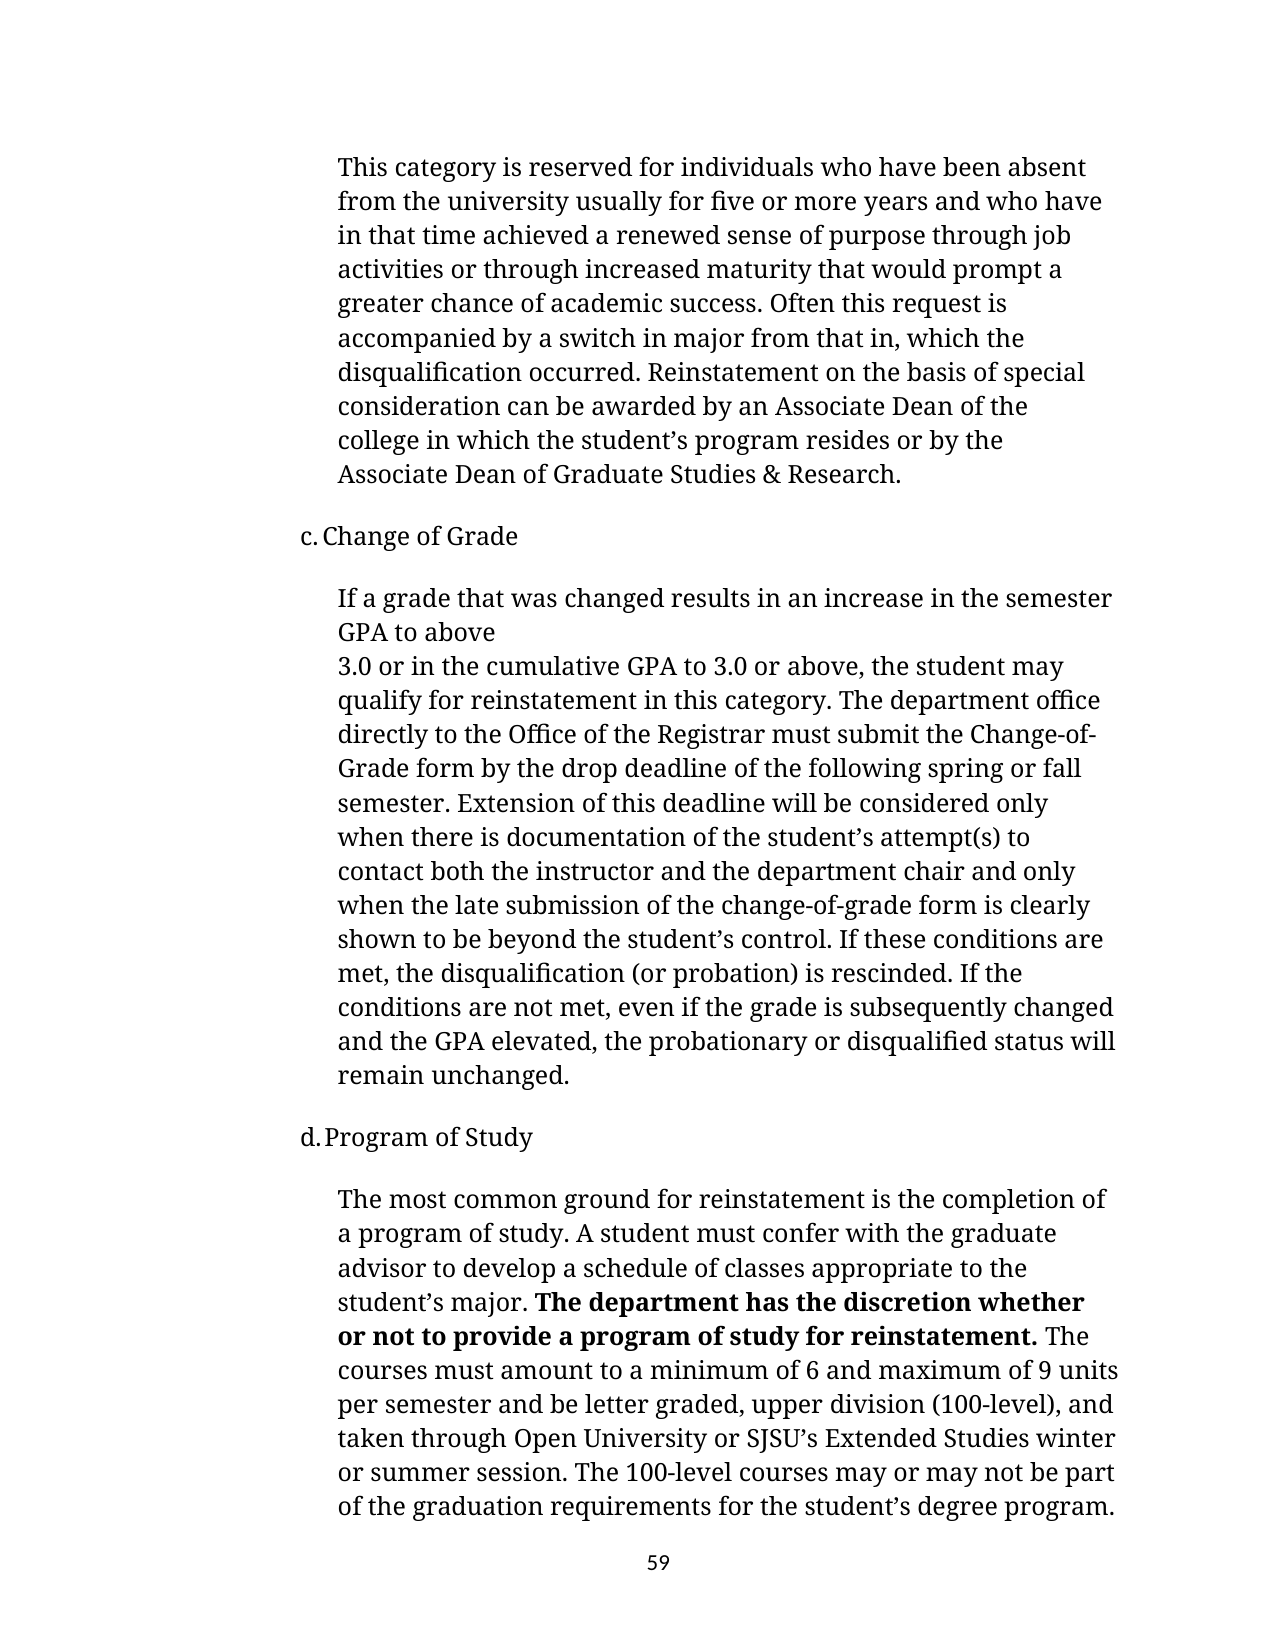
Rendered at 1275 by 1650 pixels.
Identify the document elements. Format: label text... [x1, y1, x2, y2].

list Change of Grade [300, 519, 1133, 553]
text This category is reserved for individuals who have been absent from the university usually for five or more years and who have in that time achieved a renewed sense of purpose through job activities or through increased maturity that would prompt a greater chance of academic success. Often this request is accompanied by a switch in major from that in, which the disqualification occurred. Reinstatement on the basis of special consideration can be awarded by an Associate Dean of the college in which the student’s program resides or by the Associate Dean of Graduate Studies & Research. [337, 150, 1115, 491]
text 3.0 or in the cumulative GPA to 3.0 or above, the student may qualify for reinstatement in this category. The department office directly to the Office of the Registrar must submit the Change-of-Grade form by the drop deadline of the following spring or fall semester. Extension of this deadline will be considered only when there is documentation of the student’s attempt(s) to contact both the instructor and the department chair and only when the late submission of the change-of-grade form is clearly shown to be beyond the student’s control. If these conditions are met, the disqualification (or probation) is rescinded. If the conditions are not met, even if the grade is subsequently changed and the GPA elevated, the probationary or disqualified status will remain unchanged. [337, 649, 1119, 1092]
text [337, 1182, 1119, 1523]
list Program of Study [300, 1120, 1133, 1154]
text If a grade that was changed results in an increase in the semester GPA to above [337, 581, 1133, 649]
